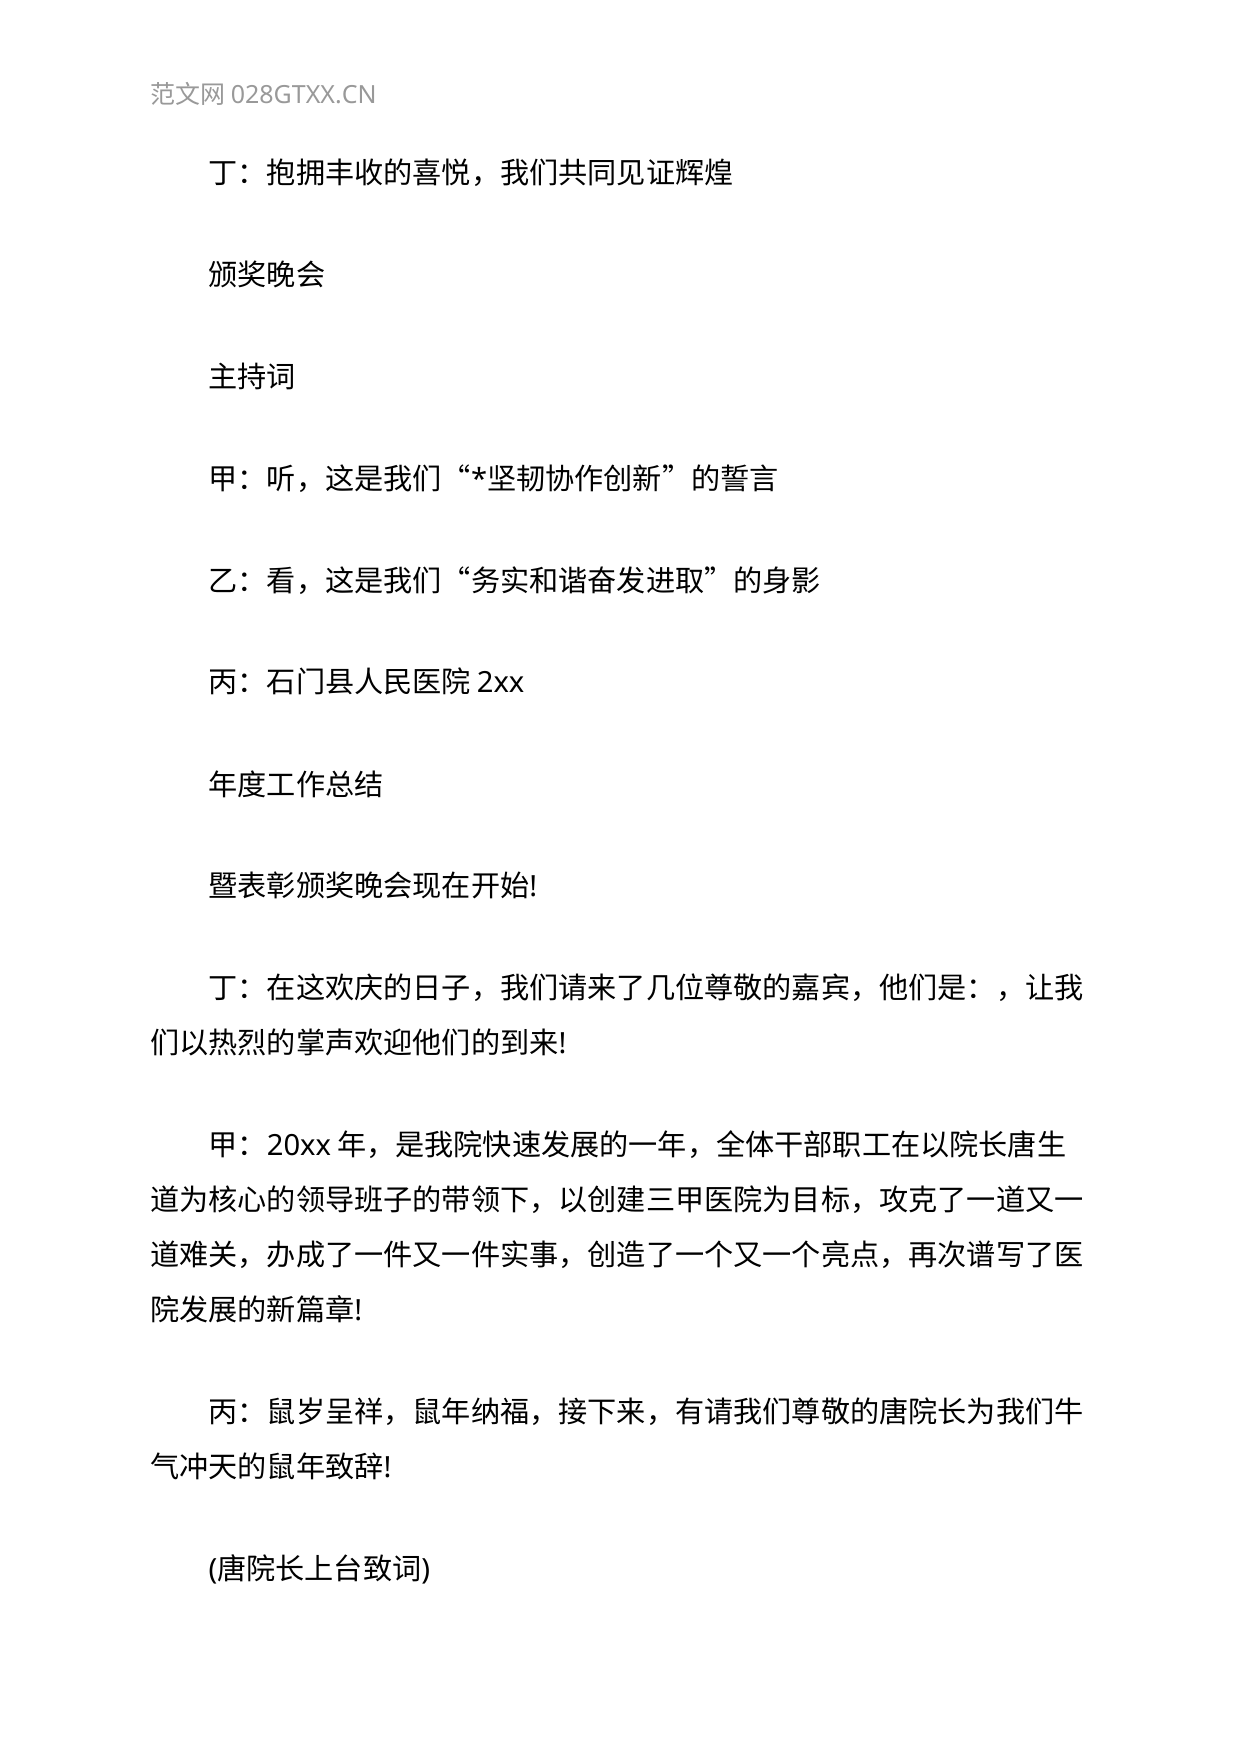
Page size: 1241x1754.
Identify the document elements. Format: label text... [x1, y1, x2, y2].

text 主持词 [150, 353, 1090, 396]
text 颁奖晚会 [150, 252, 1090, 294]
text 丙：石门县人民医院2xx [150, 659, 1090, 701]
text 甲：听，这是我们“*坚韧协作创新”的誓言 [150, 455, 1090, 498]
text 甲：20xx年，是我院快速发展的一年，全体干部职工在以院长唐生道为核心的领导班子的带领下，以创建三甲医院为目标，攻克了一道又一道难关，办成了一件又一件实事，创造了一个又一个亮点，再次谱写了医院发展的新篇章! [150, 1122, 1090, 1329]
text 丁：在这欢庆的日子，我们请来了几位尊敬的嘉宾，他们是：，让我们以热烈的掌声欢迎他们的到来! [150, 965, 1090, 1062]
text 丁：抱拥丰收的喜悦，我们共同见证辉煌 [150, 150, 1090, 192]
text 丙：鼠岁呈祥，鼠年纳福，接下来，有请我们尊敬的唐院长为我们牛气冲天的鼠年致辞! [150, 1388, 1090, 1486]
text (唐院长上台致词) [150, 1545, 1090, 1588]
text 暨表彰颁奖晚会现在开始! [150, 863, 1090, 905]
text 乙：看，这是我们“务实和谐奋发进取”的身影 [150, 557, 1090, 599]
text 年度工作总结 [150, 761, 1090, 803]
